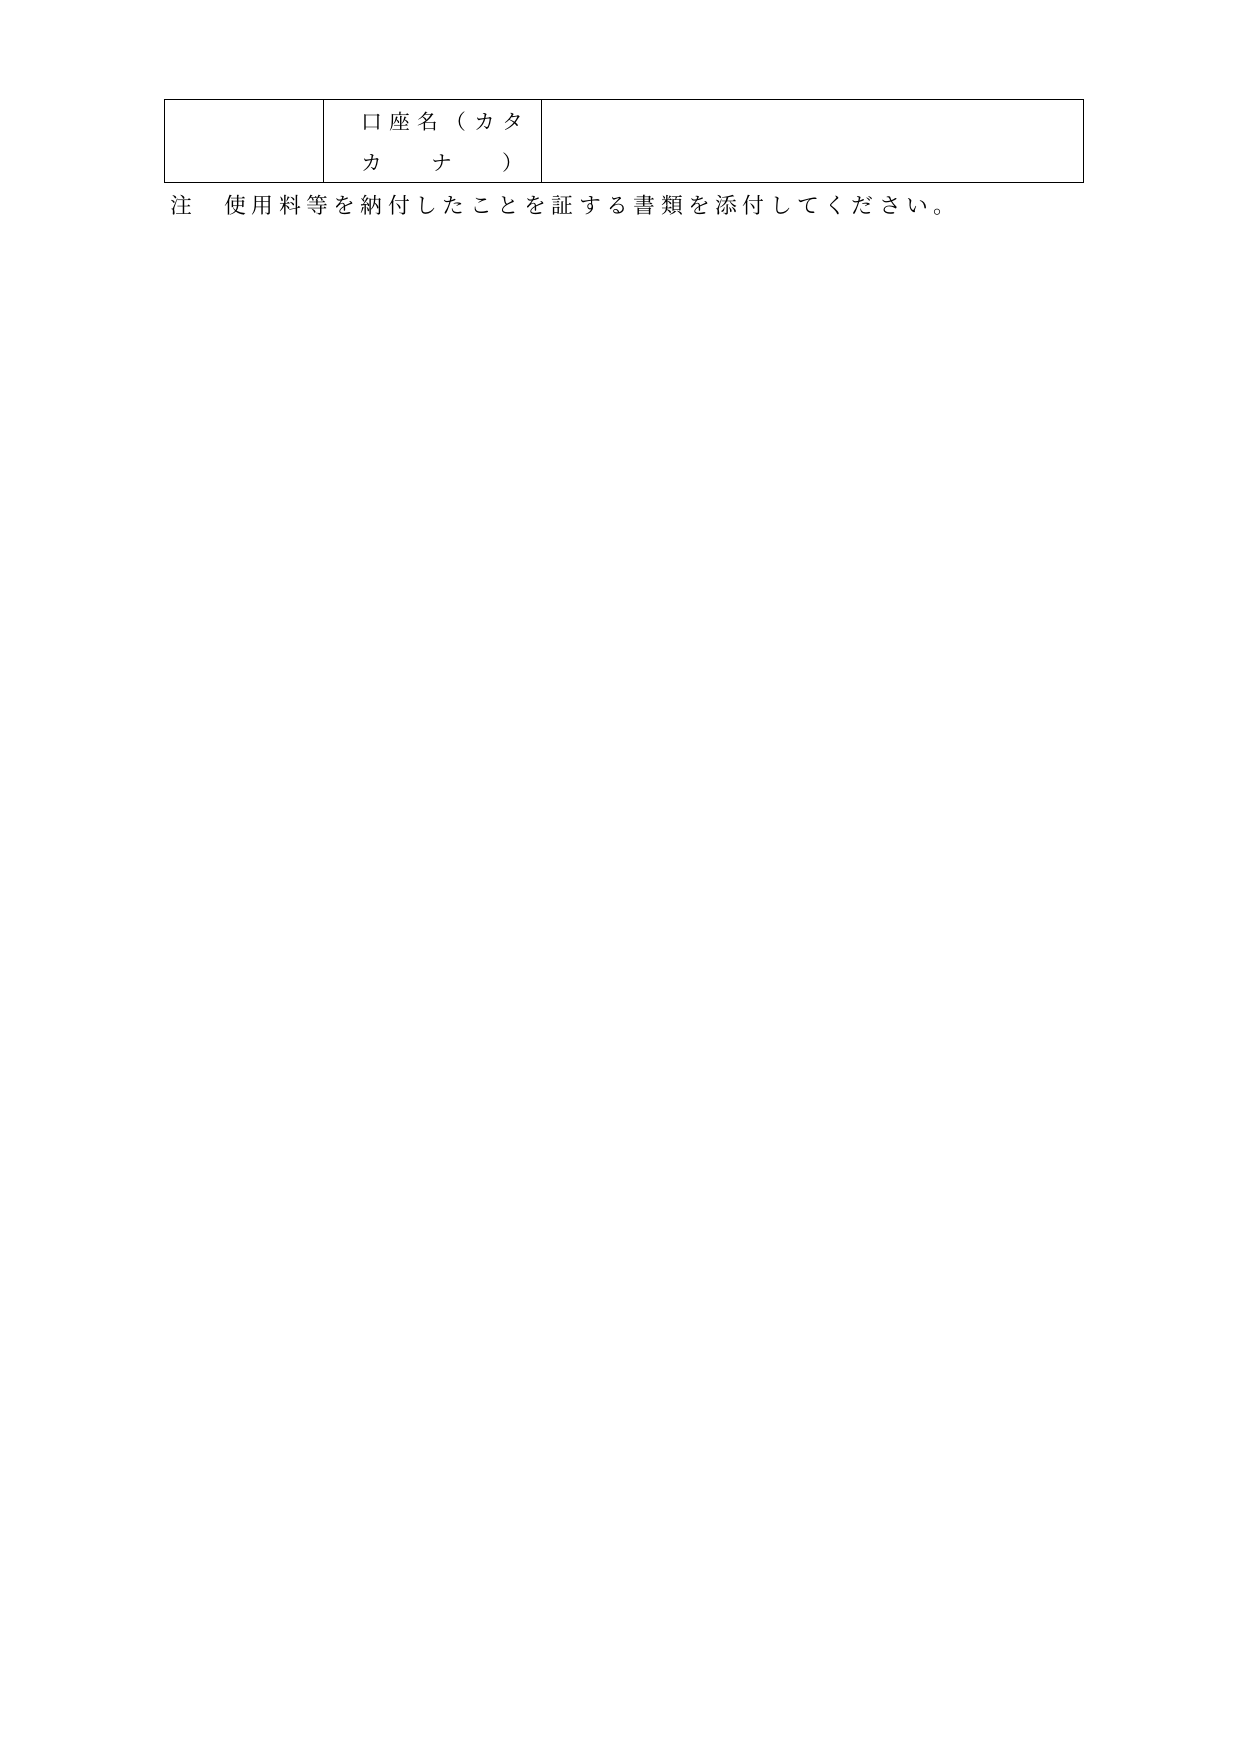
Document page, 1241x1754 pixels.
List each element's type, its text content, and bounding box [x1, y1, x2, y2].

table_cell [542, 100, 1083, 182]
table_cell 口座名（カタカナ） [324, 100, 541, 182]
text 注 使用料等を納付したことを証する書類を添付してください。 [142, 183, 1098, 224]
